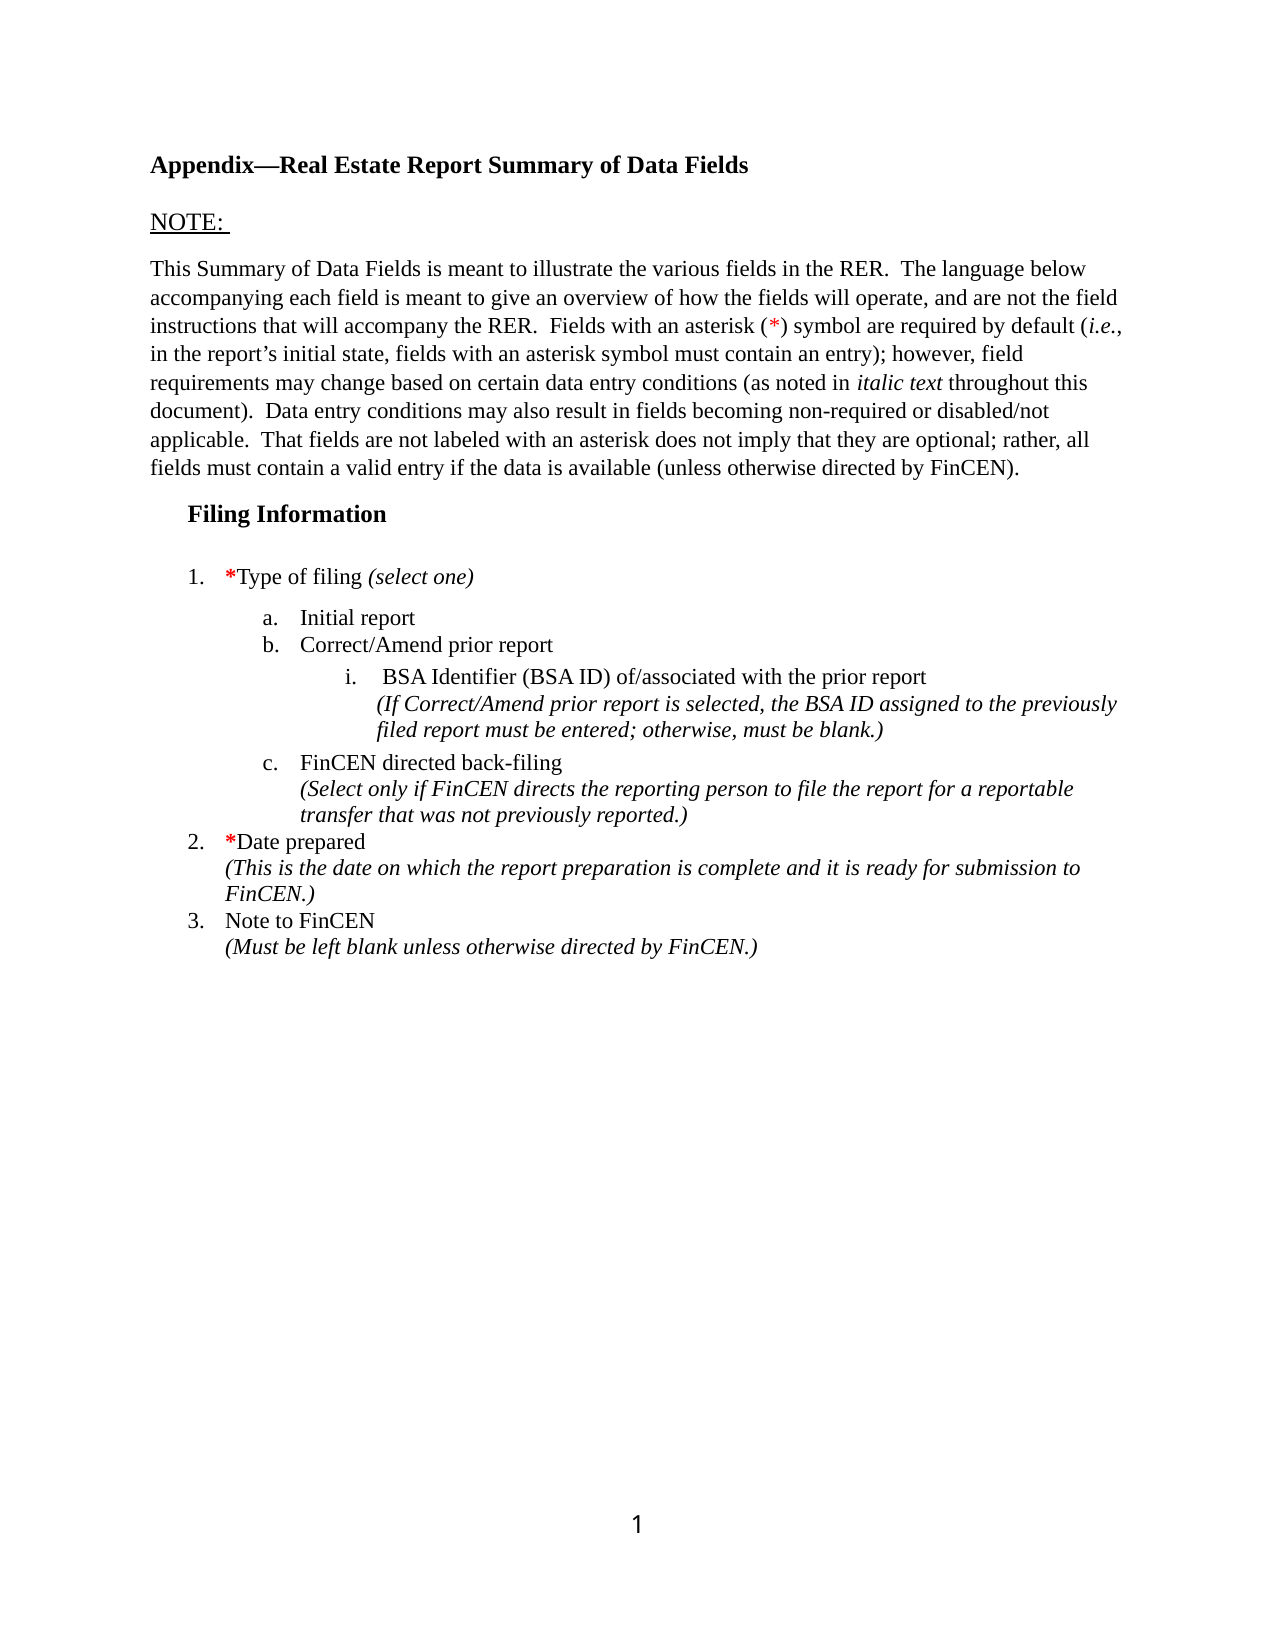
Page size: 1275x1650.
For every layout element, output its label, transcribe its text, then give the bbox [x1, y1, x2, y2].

list BSA Identifier (BSA ID) of/associated with the prior report (If Correct/Amend prior report is selected, the BSA ID assigned to the previously filed report must be entered; otherwise, must be blank.) [357, 663, 1125, 742]
list *Type of filing (select one) [187, 563, 1125, 589]
text Filing Information [187, 499, 1125, 528]
list FinCEN directed back-filing (Select only if FinCEN directs the reporting person to file the report for a reportable transfer that was not previously reported.) [262, 749, 1125, 828]
text Appendix—Real Estate Report Summary of Data Fields [150, 150, 1125, 179]
text NOTE: [150, 207, 1125, 236]
list Initial report [262, 604, 1125, 631]
list Correct/Amend prior report [262, 631, 1125, 657]
list Note to FinCEN (Must be left blank unless otherwise directed by FinCEN.) [187, 907, 1125, 959]
text This Summary of Data Fields is meant to illustrate the various fields in the RER. The language below accompanying each field is meant to give an overview of how the fields will operate, and are not the field instructions that will accompany the RER. Fields with an asterisk (*) symbol are required by default (i.e., in the report’s initial state, fields with an asterisk symbol must contain an entry); however, field requirements may change based on certain data entry conditions (as noted in italic text throughout this document). Data entry conditions may also result in fields becoming non-required or disabled/not applicable. That fields are not labeled with an asterisk does not imply that they are optional; rather, all fields must contain a valid entry if the data is available (unless otherwise directed by FinCEN). [150, 255, 1125, 481]
list *Date prepared (This is the date on which the report preparation is complete and it is ready for submission to FinCEN.) [187, 828, 1125, 907]
